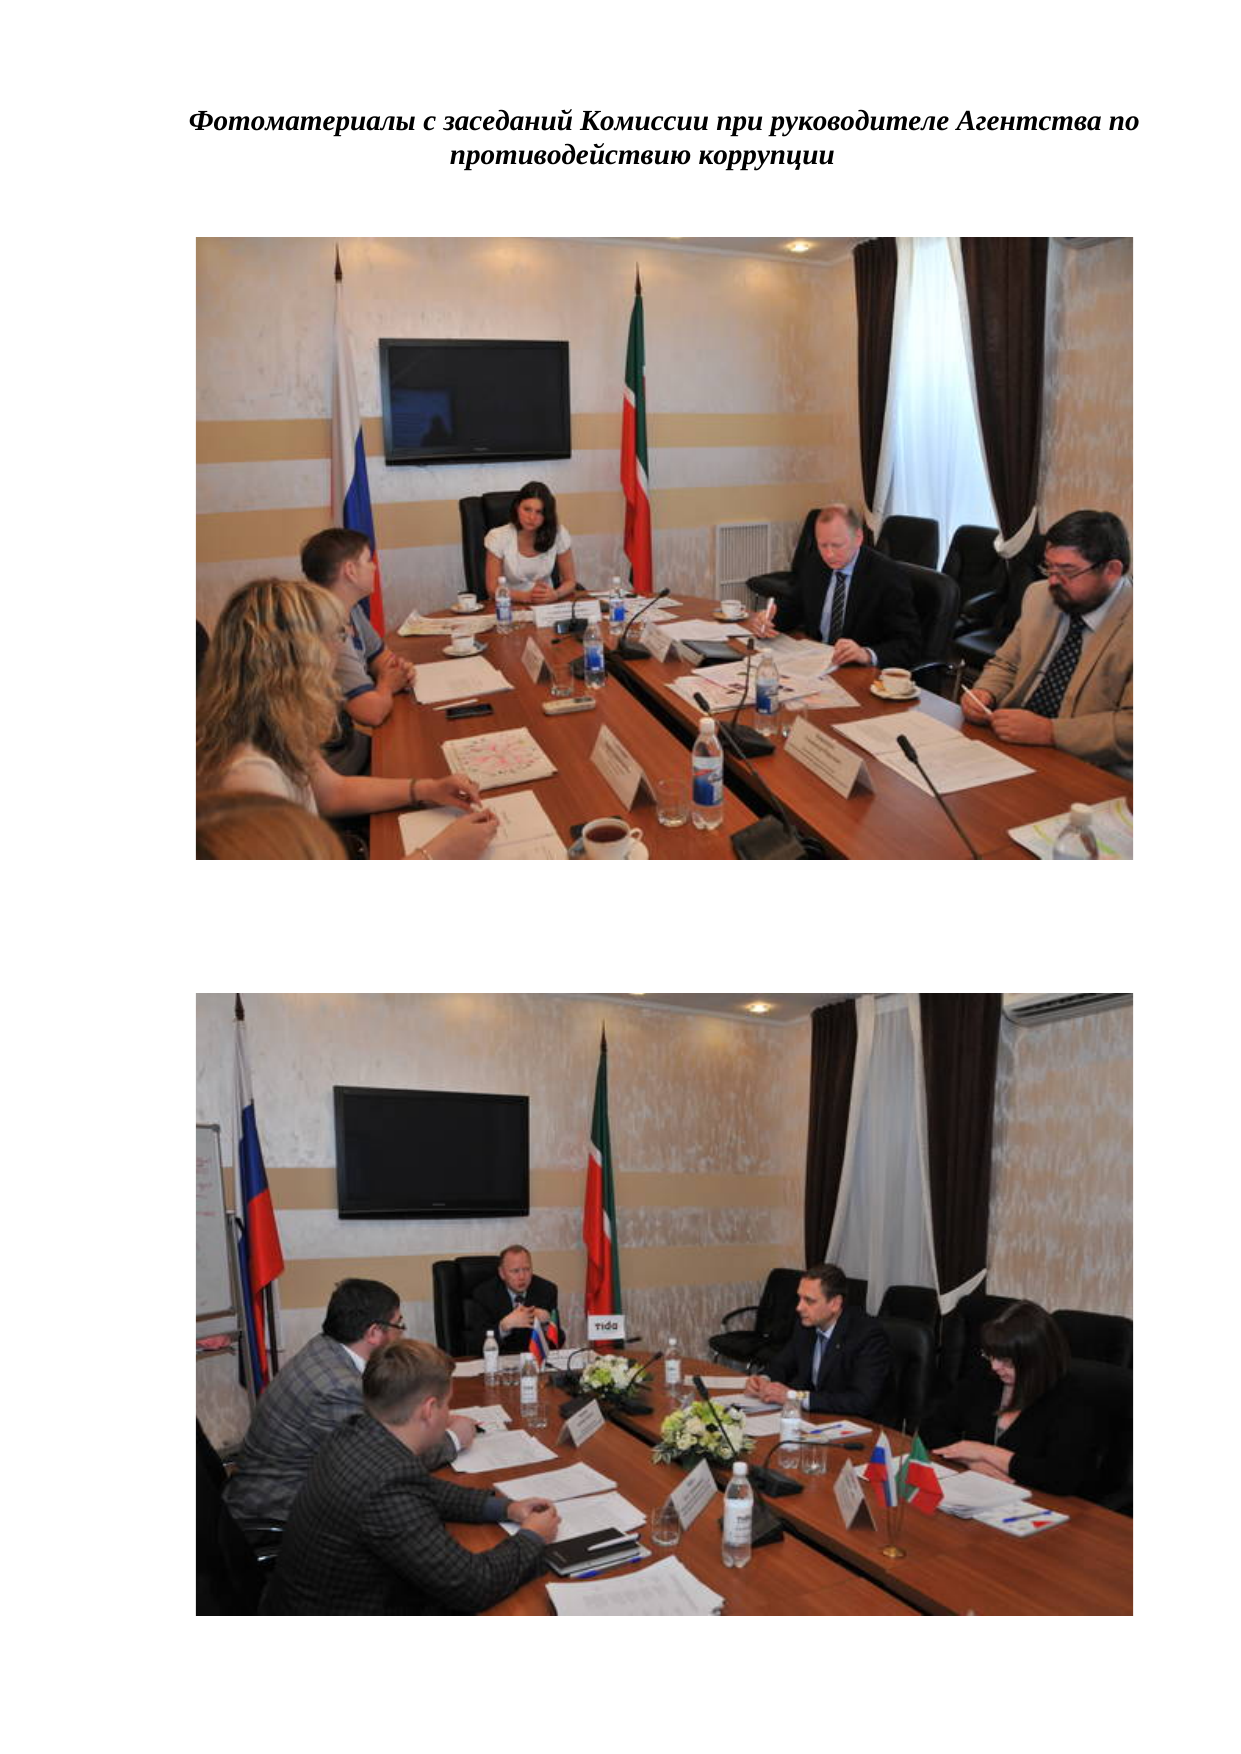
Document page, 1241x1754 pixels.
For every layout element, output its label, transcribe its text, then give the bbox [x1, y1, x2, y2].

text Фотоматериалы с заседаний Комиссии при руководителе Агентства по противодействию коррупции [133, 103, 1152, 171]
picture [195, 993, 1134, 1616]
picture [195, 237, 1134, 860]
